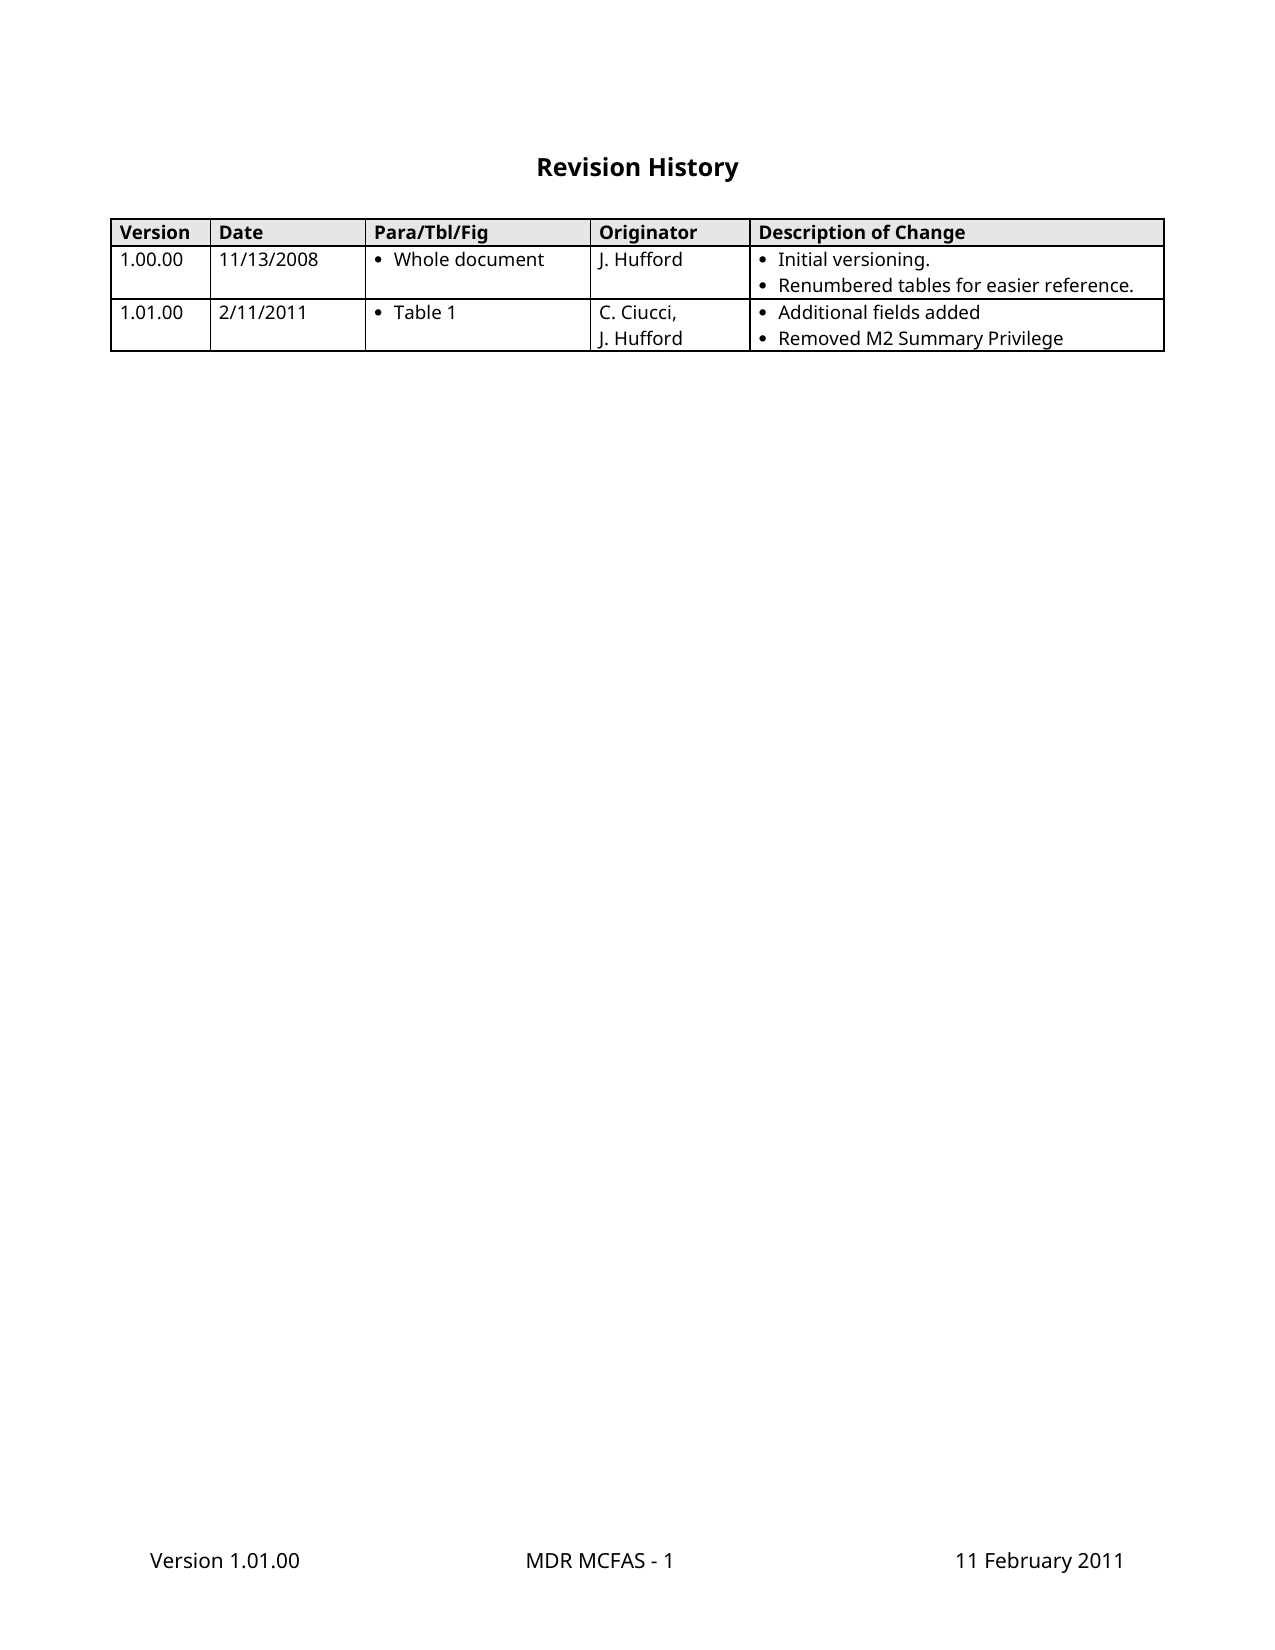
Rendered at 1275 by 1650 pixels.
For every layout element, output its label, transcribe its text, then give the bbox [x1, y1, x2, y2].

table_header Para/Tbl/Fig [366, 220, 590, 245]
table_header Description of Change [751, 220, 1163, 245]
table_cell J. Hufford [591, 247, 749, 298]
table_cell 1.01.00 [112, 300, 210, 350]
text Revision History [150, 150, 1125, 184]
table_cell 1.00.00 [112, 247, 210, 298]
table_cell 2/11/2011 [211, 300, 365, 350]
table_cell Initial versioning. Renumbered tables for easier reference. [751, 247, 1163, 298]
table_cell 11/13/2008 [211, 247, 365, 298]
table_cell Additional fields added Removed M2 Summary Privilege [751, 300, 1163, 350]
table_header Originator [591, 220, 749, 245]
table_header Version [112, 220, 210, 245]
table_cell C. Ciucci, J. Hufford [591, 300, 749, 350]
table_cell Whole document [366, 247, 590, 298]
table_header Date [211, 220, 365, 245]
table_cell Table 1 [366, 300, 590, 350]
